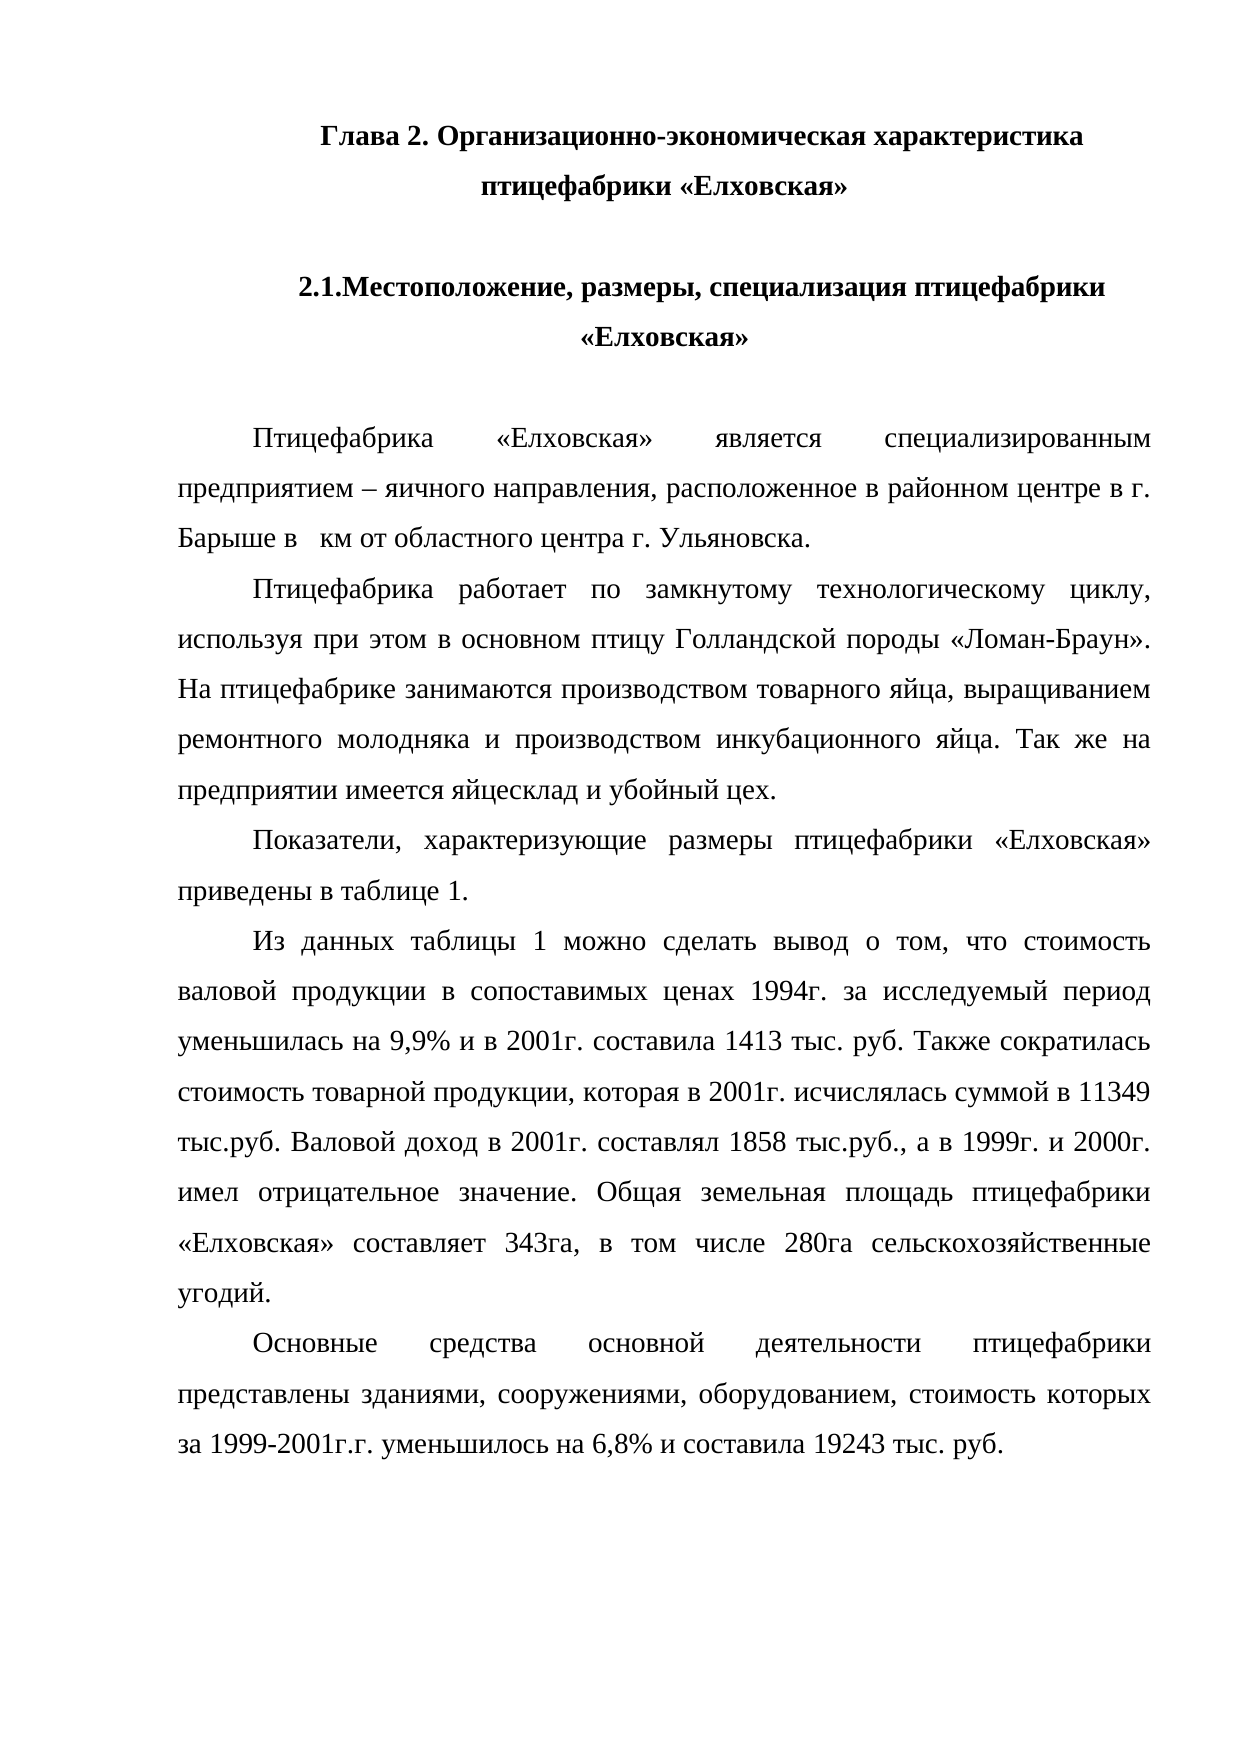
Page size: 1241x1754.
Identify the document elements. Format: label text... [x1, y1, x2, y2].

text Из данных таблицы 1 можно сделать вывод о том, что стоимость валовой продукции в сопоставимых ценах 1994г. за исследуемый период уменьшилась на 9,9% и в 2001г. составила 1413 тыс. руб. Также сократилась стоимость товарной продукции, которая в 2001г. исчислялась суммой в 11349 тыс.руб. Валовой доход в 2001г. составлял 1858 тыс.руб., а в 1999г. и 2000г. имел отрицательное значение. Общая земельная площадь птицефабрики «Елховская» составляет 343га, в том числе 280га сельскохозяйственные угодий. [177, 923, 1152, 1309]
text 2.1.Местоположение, размеры, специализация птицефабрики «Елховская» [177, 269, 1152, 353]
text Основные средства основной деятельности птицефабрики представлены зданиями, сооружениями, оборудованием, стоимость которых за 1999-2001г.г. уменьшилось на 6,8% и составила 19243 тыс. руб. [177, 1326, 1152, 1460]
text Птицефабрика «Елховская» является специализированным предприятием – яичного направления, расположенное в районном центре в г. Барыше в км от областного центра г. Ульяновска. [177, 420, 1152, 554]
text Показатели, характеризующие размеры птицефабрики «Елховская» приведены в таблице 1. [177, 822, 1152, 906]
subtitle Глава 2. Организационно-экономическая характеристика птицефабрики «Елховская» [177, 118, 1152, 202]
text Птицефабрика работает по замкнутому технологическому циклу, используя при этом в основном птицу Голландской породы «Ломан-Браун». На птицефабрике занимаются производством товарного яйца, выращиванием ремонтного молодняка и производством инкубационного яйца. Так же на предприятии имеется яйцесклад и убойный цех. [177, 571, 1152, 806]
